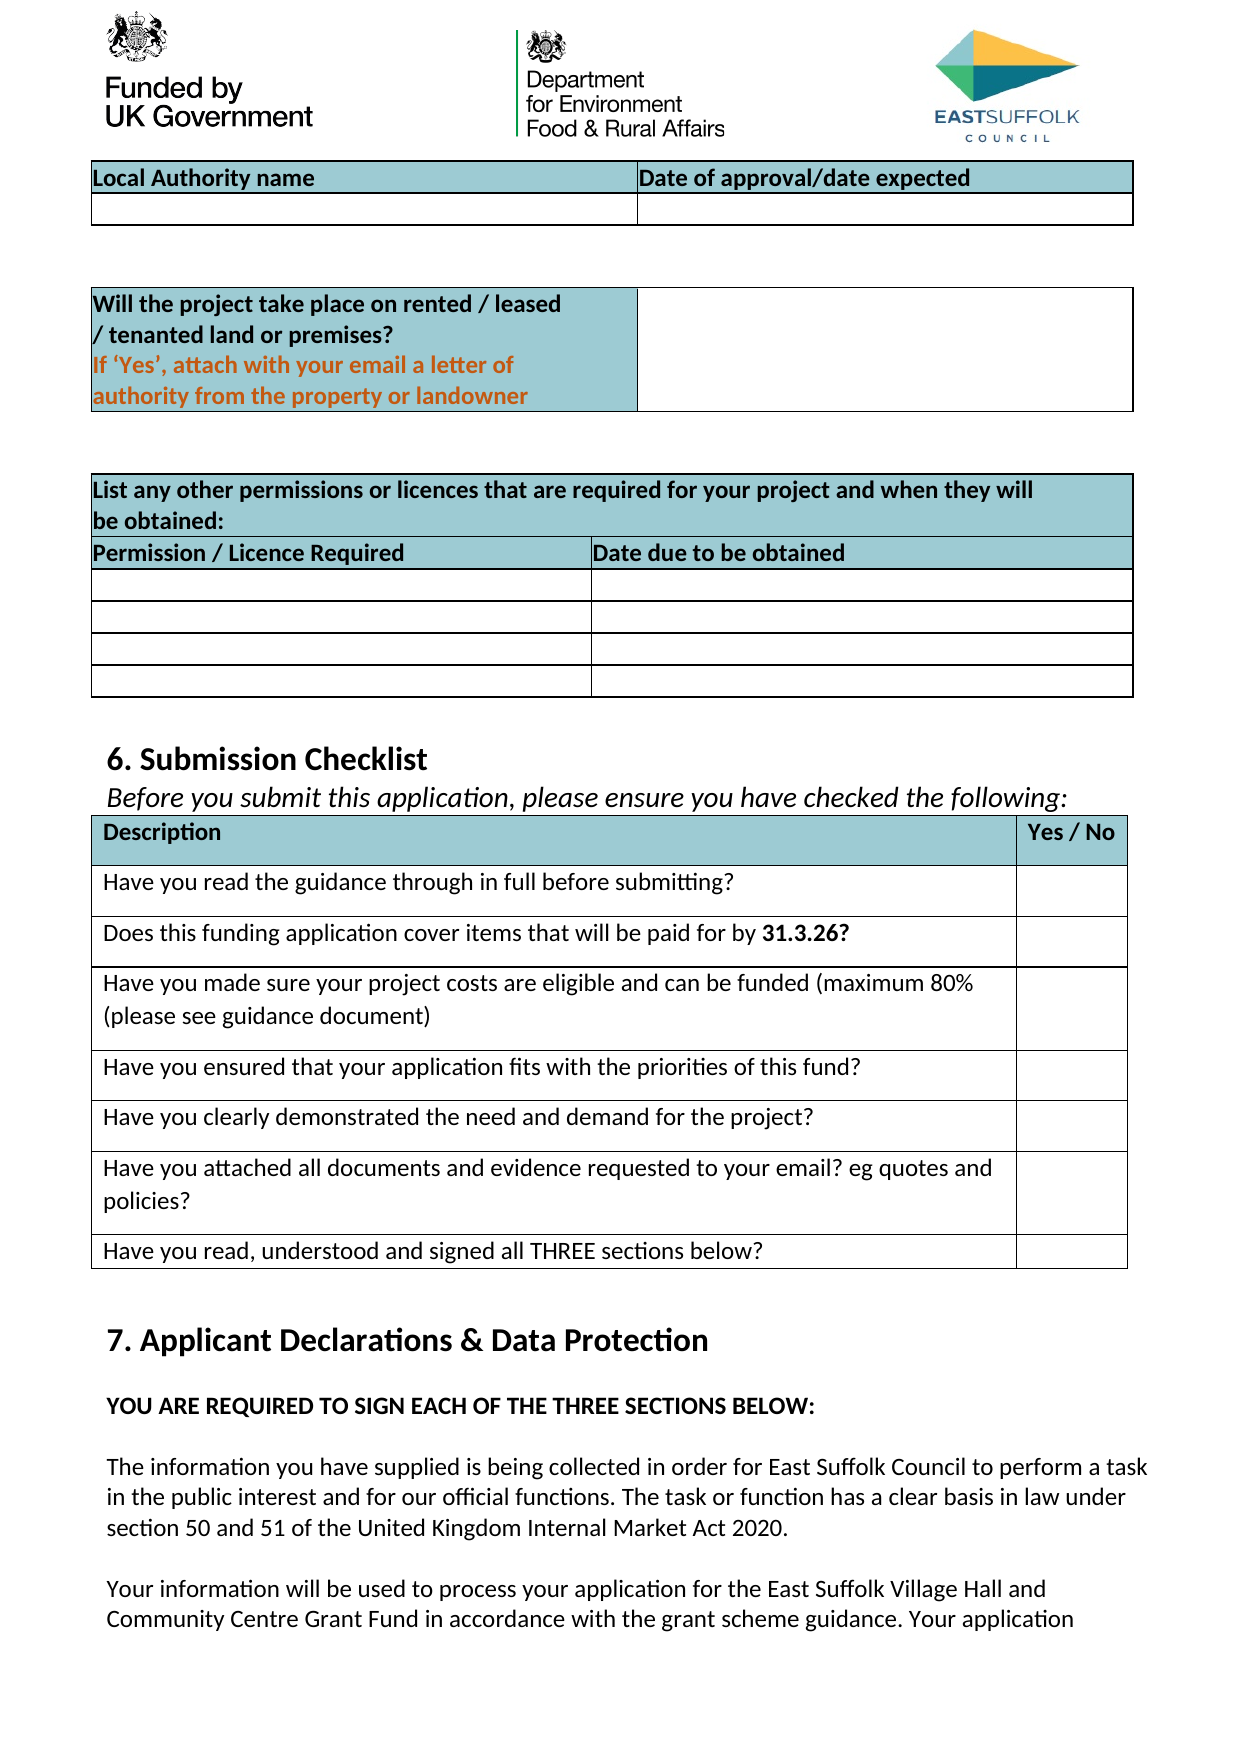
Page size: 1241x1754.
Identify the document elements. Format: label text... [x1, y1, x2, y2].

table_cell [92, 194, 637, 224]
table_cell Permission / Licence Required [92, 537, 591, 568]
table_cell [1017, 917, 1127, 966]
table_cell Does this funding application cover items that will be paid for by 31.3.26? [92, 917, 1016, 966]
table_cell [92, 602, 591, 632]
table_cell Have you ensured that your application fits with the priorities of this fund? [92, 1051, 1016, 1100]
text The information you have supplied is being collected in order for East Suffolk Council to perform a task in the public interest and for our official functions. The task or function has a clear basis in law under section 50 and 51 of the United Kingdom Internal Market Act 2020. [106, 1451, 1155, 1543]
table_cell [592, 666, 1132, 696]
text 7. Applicant Declarations & Data Protection [106, 1319, 1134, 1359]
table_cell [1017, 1235, 1127, 1268]
table_cell Have you attached all documents and evidence requested to your email? eg quotes and policies? [92, 1152, 1016, 1234]
table_header Date of approval/date expected [638, 162, 1132, 192]
table_cell [592, 634, 1132, 664]
picture [897, 9, 1113, 157]
table_cell Date due to be obtained [592, 537, 1132, 568]
picture [516, 30, 725, 137]
table_cell [592, 570, 1132, 600]
table_cell [92, 666, 591, 696]
table_cell Have you read, understood and signed all THREE sections below? [92, 1235, 1016, 1268]
table_cell [1017, 1152, 1127, 1234]
table_header [638, 288, 1132, 411]
table_cell [592, 602, 1132, 632]
table_cell [1017, 1101, 1127, 1151]
picture [106, 11, 313, 127]
table_cell Have you made sure your project costs are eligible and can be funded (maximum 80% (please see guidance document) [92, 968, 1016, 1050]
table_cell Have you read the guidance through in full before submitting? [92, 866, 1016, 916]
table_header Will the project take place on rented / leased / tenanted land or premises? If ‘Yes’, attach with your email a letter of authority from the property or landowner [92, 288, 637, 411]
table_header Yes / No [1017, 816, 1127, 865]
table_cell [92, 570, 591, 600]
text YOU ARE REQUIRED TO SIGN EACH OF THE THREE SECTIONS BELOW: [106, 1390, 1155, 1421]
table_header List any other permissions or licences that are required for your project and when they will be obtained: [92, 475, 1132, 536]
table_cell Have you clearly demonstrated the need and demand for the project? [92, 1101, 1016, 1151]
table_header Local Authority name [92, 162, 637, 192]
text Before you submit this application, please ensure you have checked the following: [106, 779, 1134, 815]
table_cell [1017, 968, 1127, 1050]
text 6. Submission Checklist [106, 738, 1134, 779]
table_cell [638, 194, 1132, 224]
table_cell [1017, 866, 1127, 916]
table_cell [92, 634, 591, 664]
table_cell [1017, 1051, 1127, 1100]
table_header Description [92, 816, 1016, 865]
